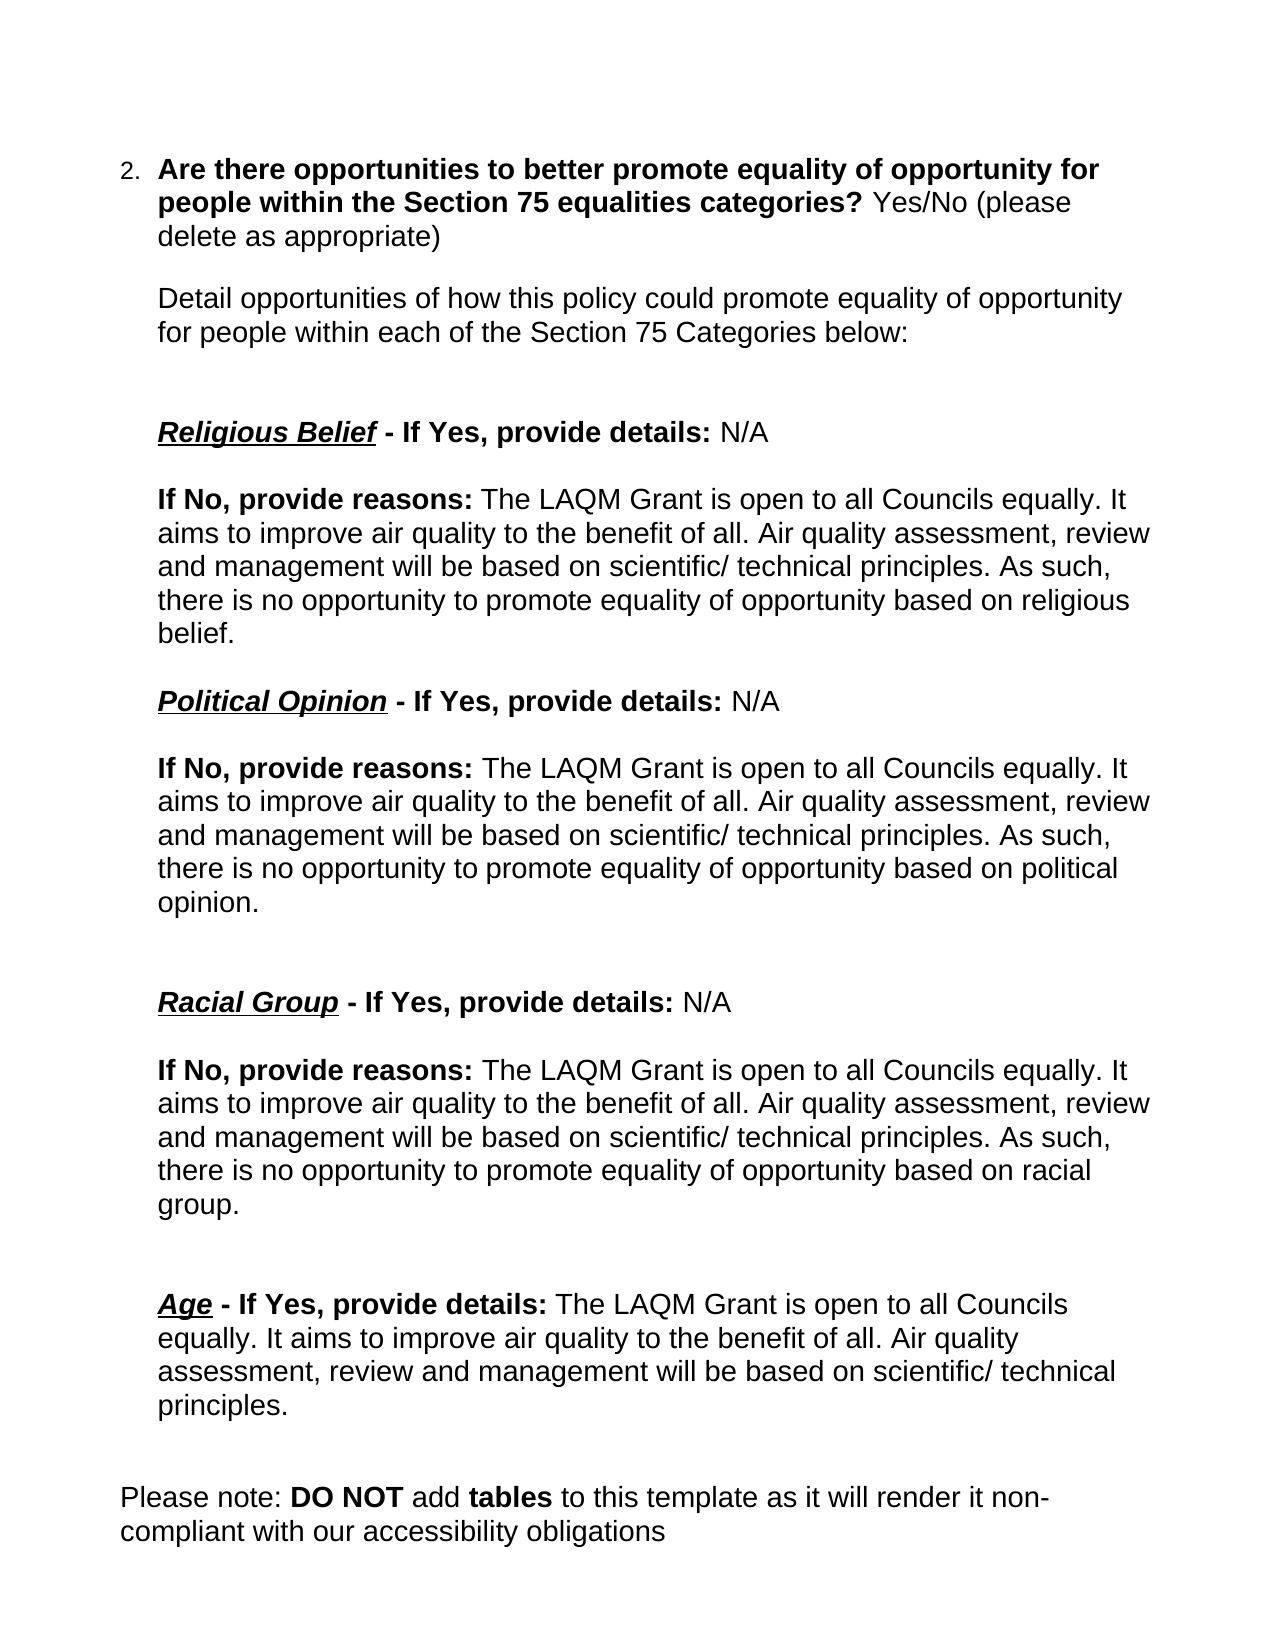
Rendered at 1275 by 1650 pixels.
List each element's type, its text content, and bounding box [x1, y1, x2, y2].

text Religious Belief - If Yes, provide details: N/A [157, 415, 1155, 449]
text Age - If Yes, provide details: The LAQM Grant is open to all Councils equally. It aims to improve air quality to the benefit of all. Air quality assessment, review and management will be based on scientific/ technical principles. [157, 1287, 1155, 1421]
text If No, provide reasons: The LAQM Grant is open to all Councils equally. It aims to improve air quality to the benefit of all. Air quality assessment, review and management will be based on scientific/ technical principles. As such, there is no opportunity to promote equality of opportunity based on political opinion. [157, 751, 1155, 918]
list Are there opportunities to better promote equality of opportunity for people within the Section 75 equalities categories? Yes/No (please delete as appropriate) [120, 152, 1155, 252]
text If No, provide reasons: The LAQM Grant is open to all Councils equally. It aims to improve air quality to the benefit of all. Air quality assessment, review and management will be based on scientific/ technical principles. As such, there is no opportunity to promote equality of opportunity based on racial group. [157, 1052, 1155, 1220]
text Political Opinion - If Yes, provide details: N/A [157, 683, 1155, 717]
text Detail opportunities of how this policy could promote equality of opportunity for people within each of the Section 75 Categories below: [157, 281, 1155, 348]
text Racial Group - If Yes, provide details: N/A [157, 985, 1155, 1019]
text If No, provide reasons: The LAQM Grant is open to all Councils equally. It aims to improve air quality to the benefit of all. Air quality assessment, review and management will be based on scientific/ technical principles. As such, there is no opportunity to promote equality of opportunity based on religious belief. [157, 482, 1155, 650]
